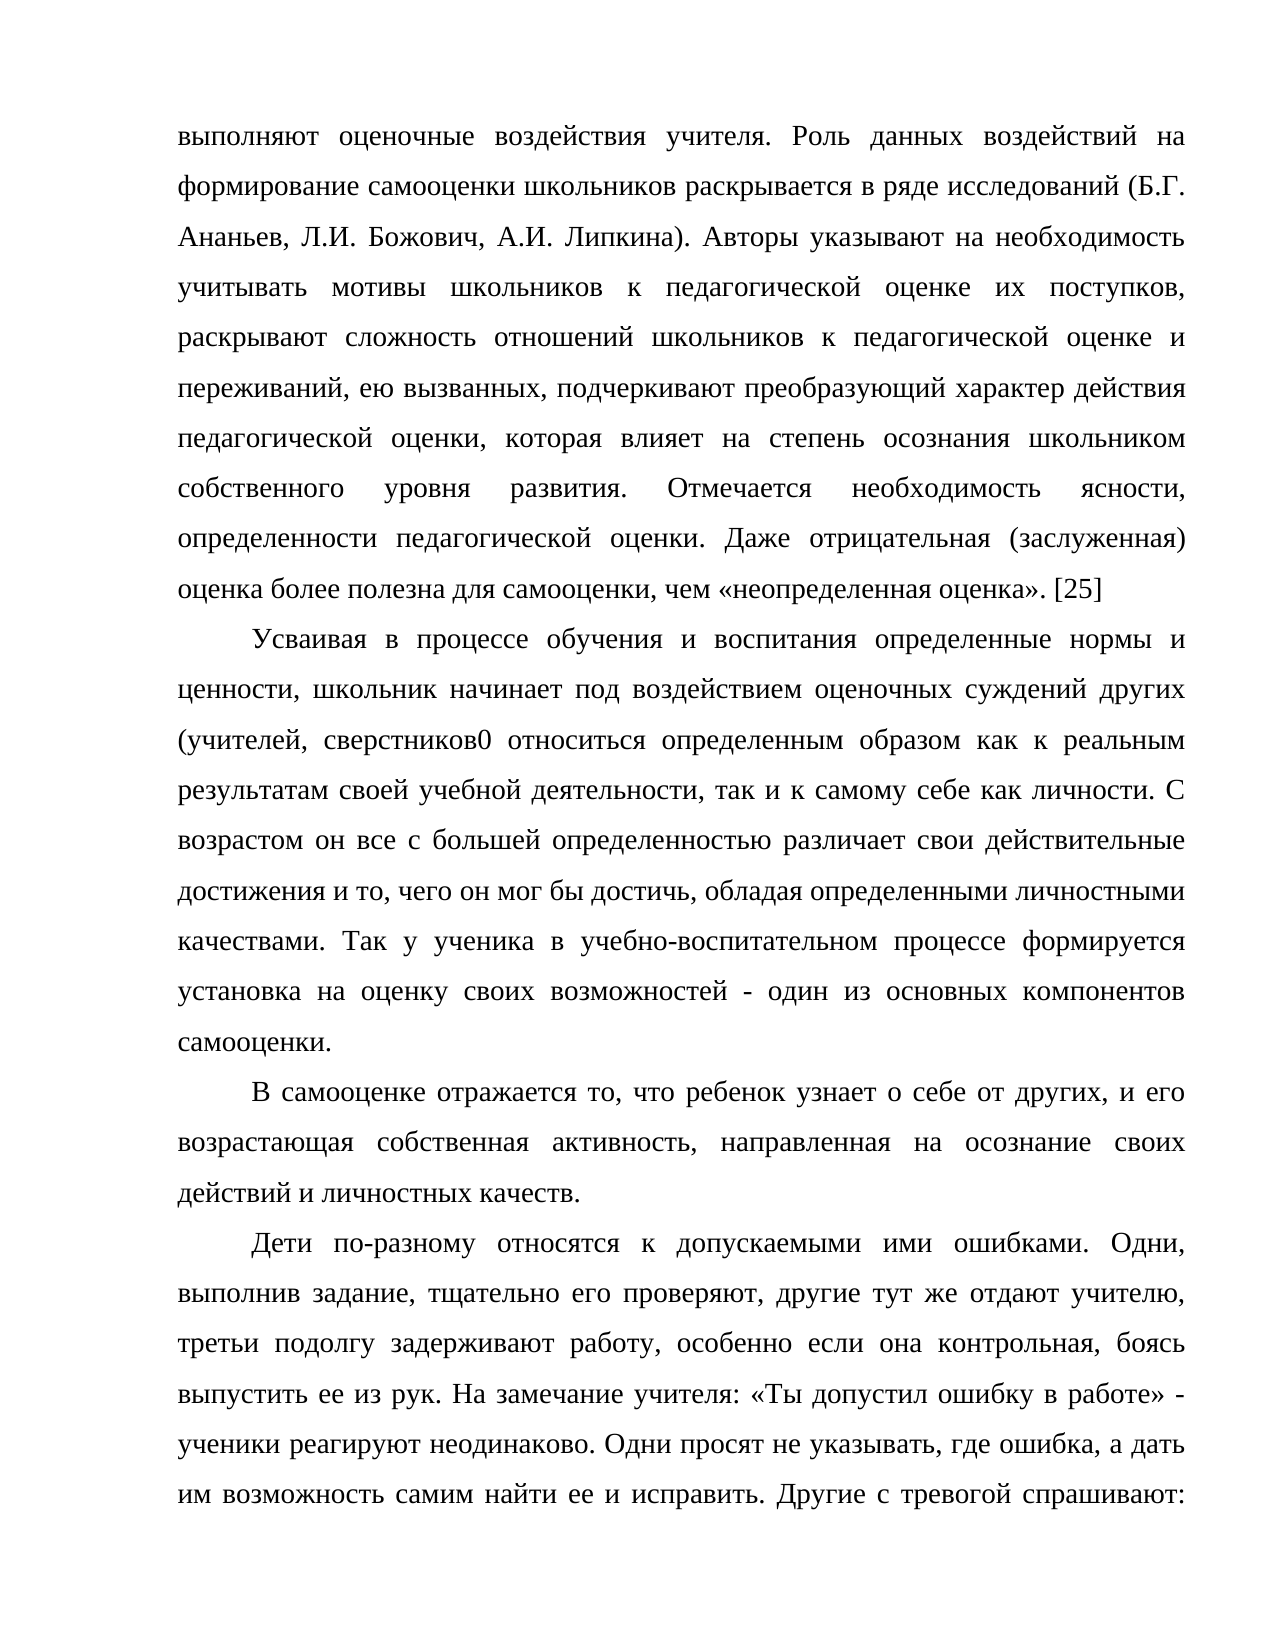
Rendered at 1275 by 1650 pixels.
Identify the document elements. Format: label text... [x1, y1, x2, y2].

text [177, 1225, 1186, 1510]
text В самооценке отражается то, что ребенок узнает о себе от других, и его возрастающая собственная активность, направленная на осознание своих действий и личностных качеств. [177, 1074, 1186, 1208]
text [177, 118, 1186, 604]
text Усваивая в процессе обучения и воспитания определенные нормы и ценности, школьник начинает под воздействием оценочных суждений других (учителей, сверстников0 относиться определенным образом как к реальным результатам своей учебной деятельности, так и к самому себе как личности. С возрастом он все с большей определенностью различает свои действительные достижения и то, чего он мог бы достичь, обладая определенными личностными качествами. Так у ученика в учебно-воспитательном процессе формируется установка на оценку своих возможностей - один из основных компонентов самооценки. [177, 621, 1186, 1057]
